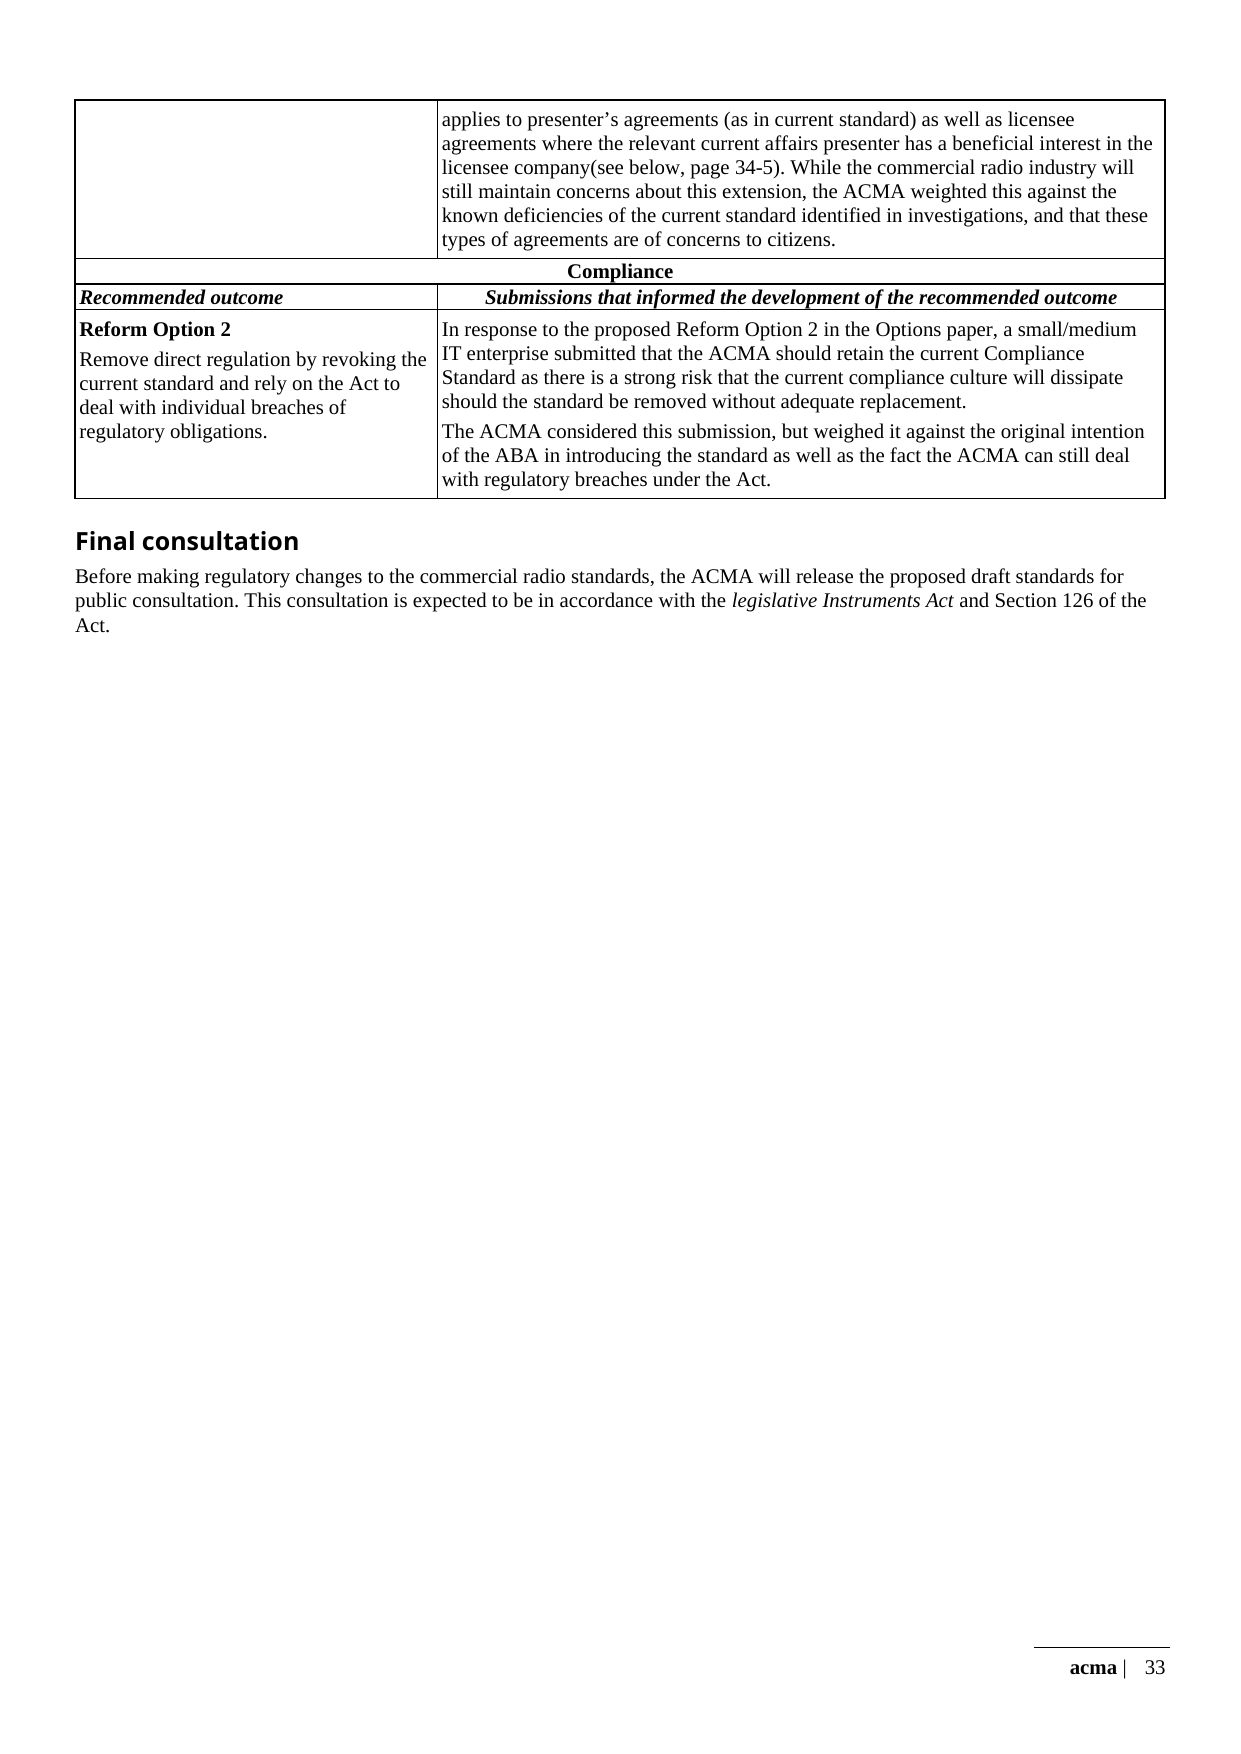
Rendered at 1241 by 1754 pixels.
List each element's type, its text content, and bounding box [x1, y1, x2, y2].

text Before making regulatory changes to the commercial radio standards, the ACMA will release the proposed draft standards for public consultation. This consultation is expected to be in accordance with the legislative Instruments Act and Section 126 of the Act. [75, 564, 1165, 637]
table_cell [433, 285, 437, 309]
table_cell Reform Option 2 Remove direct regulation by revoking the current standard and rely on the Act to deal with individual breaches of regulatory obligations. [76, 310, 437, 497]
table_cell In response to the proposed Reform Option 2 in the Options paper, a small/medium IT enterprise submitted that the ACMA should retain the current Compliance Standard as there is a strong risk that the current compliance culture will dissipate should the standard be removed without adequate replacement. The ACMA considered this submission, but weighed it against the original intention of the ABA in introducing the standard as well as the fact the ACMA can still deal with regulatory breaches under the Act. [438, 310, 1164, 497]
text Final consultation [75, 524, 1165, 558]
table_header applies to presenter’s agreements (as in current standard) as well as licensee agreements where the relevant current affairs presenter has a beneficial interest in the licensee company(see below, page 34-5). While the commercial radio industry will still maintain concerns about this extension, the ACMA weighted this against the known deficiencies of the current standard identified in investigations, and that these types of agreements are of concerns to citizens. [438, 101, 1164, 257]
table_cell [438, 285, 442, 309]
table_header [76, 101, 437, 257]
